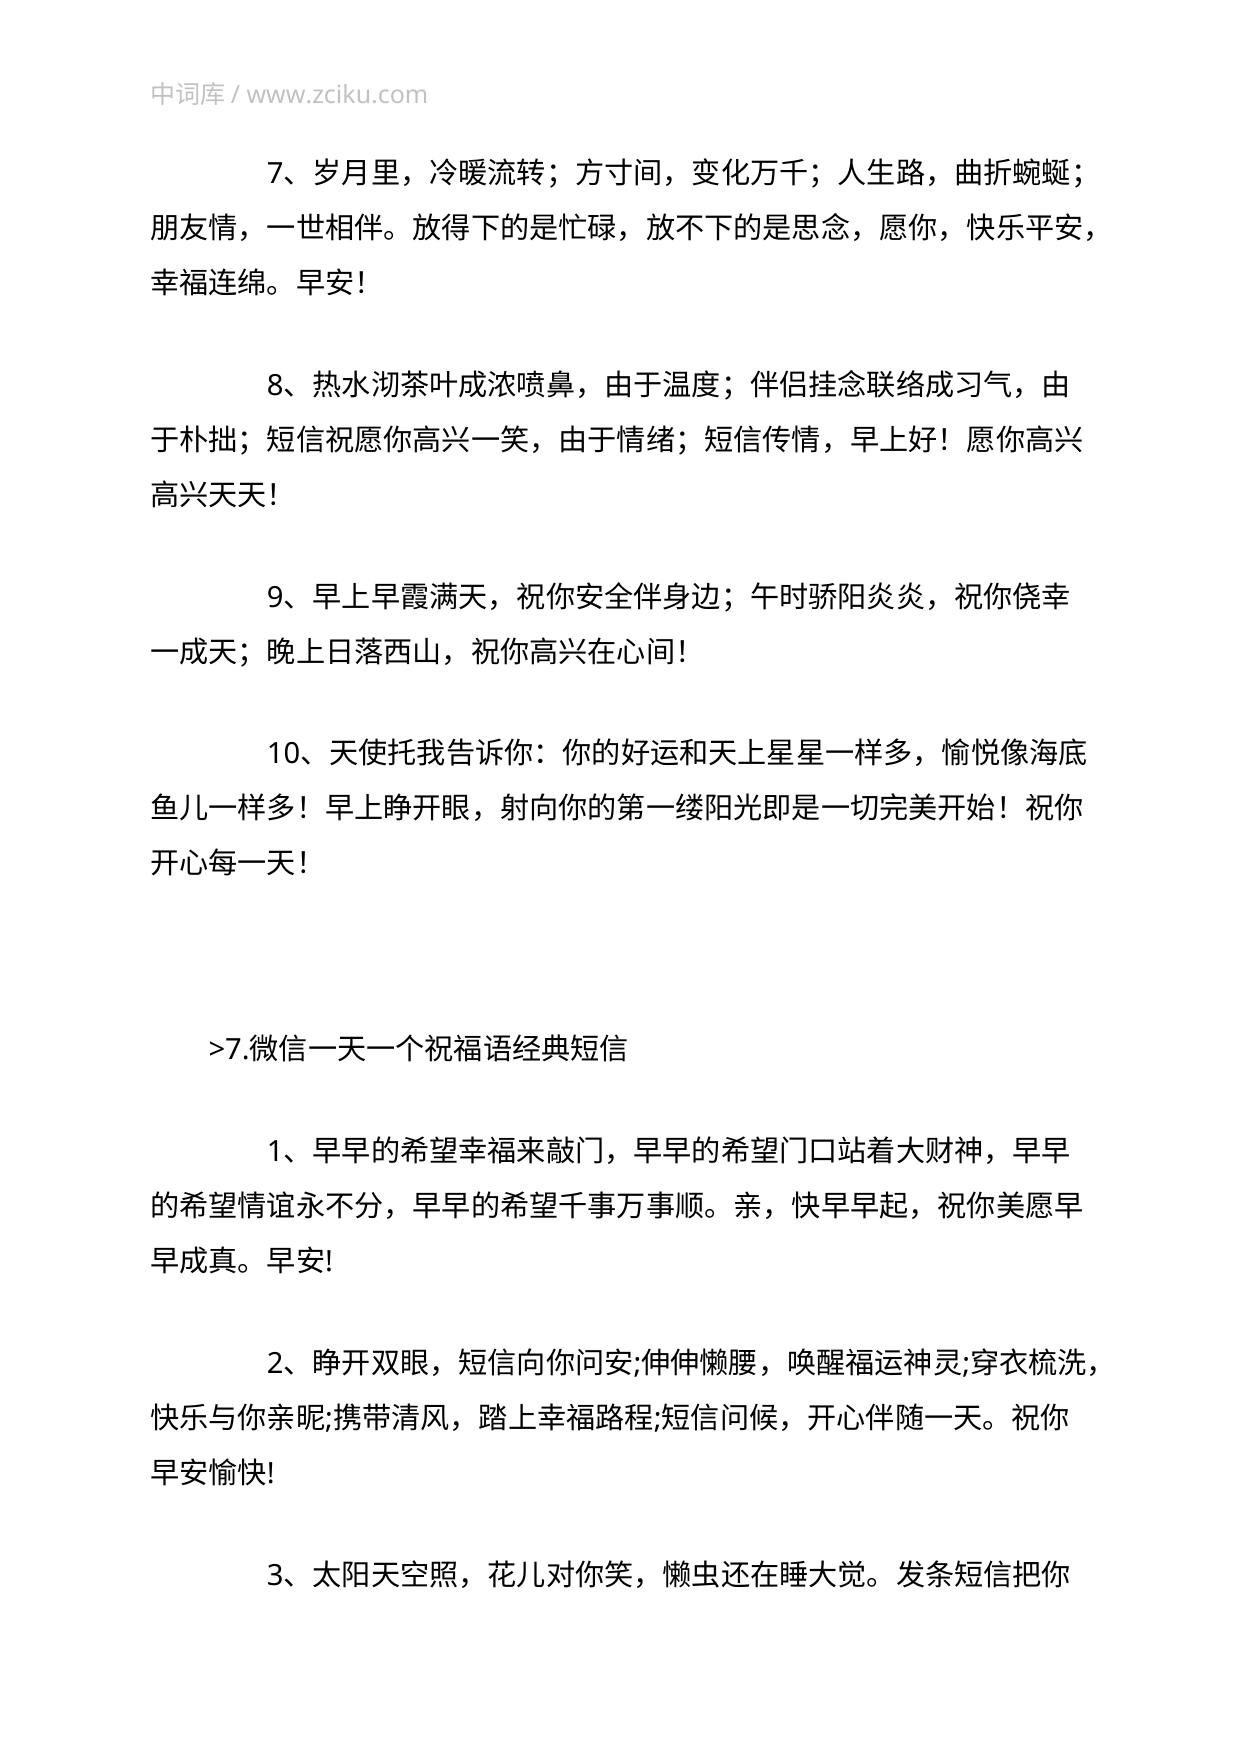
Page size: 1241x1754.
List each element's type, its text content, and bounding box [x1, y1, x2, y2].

text 10、天使托我告诉你：你的好运和天上星星一样多，愉悦像海底鱼儿一样多！早上睁开眼，射向你的第一缕阳光即是一切完美开始！祝你开心每一天！ [150, 730, 1090, 882]
text >7.微信一天一个祝福语经典短信 [150, 1026, 1090, 1068]
text 9、早上早霞满天，祝你安全伴身边；午时骄阳炎炎，祝你侥幸一成天；晚上日落西山，祝你高兴在心间！ [150, 573, 1090, 671]
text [150, 1552, 1090, 1594]
text 2、睁开双眼，短信向你问安;伸伸懒腰，唤醒福运神灵;穿衣梳洗，快乐与你亲昵;携带清风，踏上幸福路程;短信问候，开心伴随一天。祝你早安愉快! [150, 1340, 1090, 1492]
text 1、早早的希望幸福来敲门，早早的希望门口站着大财神，早早的希望情谊永不分，早早的希望千事万事顺。亲，快早早起，祝你美愿早早成真。早安! [150, 1128, 1090, 1280]
text 8、热水沏茶叶成浓喷鼻，由于温度；伴侣挂念联络成习气，由于朴拙；短信祝愿你高兴一笑，由于情绪；短信传情，早上好！愿你高兴高兴天天！ [150, 362, 1090, 514]
text 7、岁月里，冷暖流转；方寸间，变化万千；人生路，曲折蜿蜒；朋友情，一世相伴。放得下的是忙碌，放不下的是思念，愿你，快乐平安，幸福连绵。早安！ [150, 150, 1090, 302]
